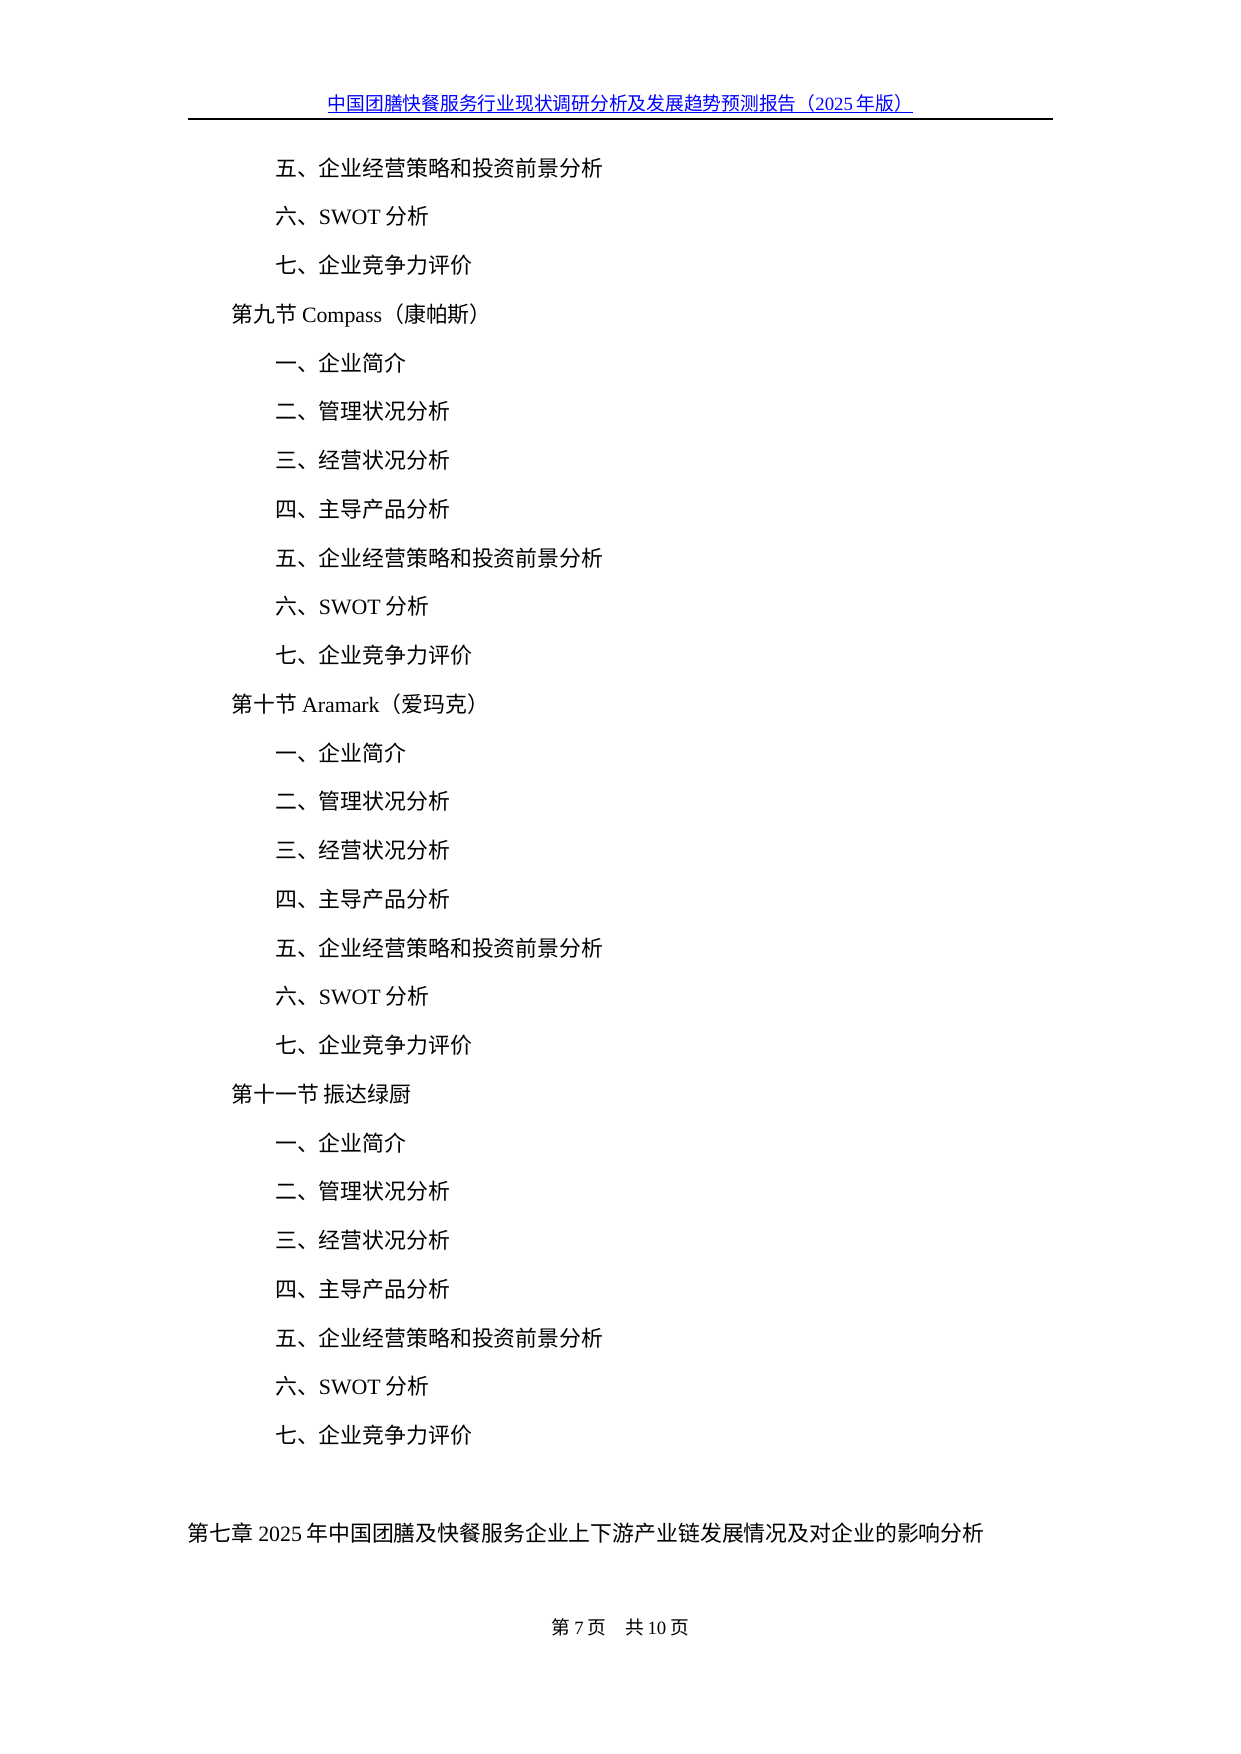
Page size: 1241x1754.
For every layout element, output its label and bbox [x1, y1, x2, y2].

text [187, 150, 1053, 1548]
